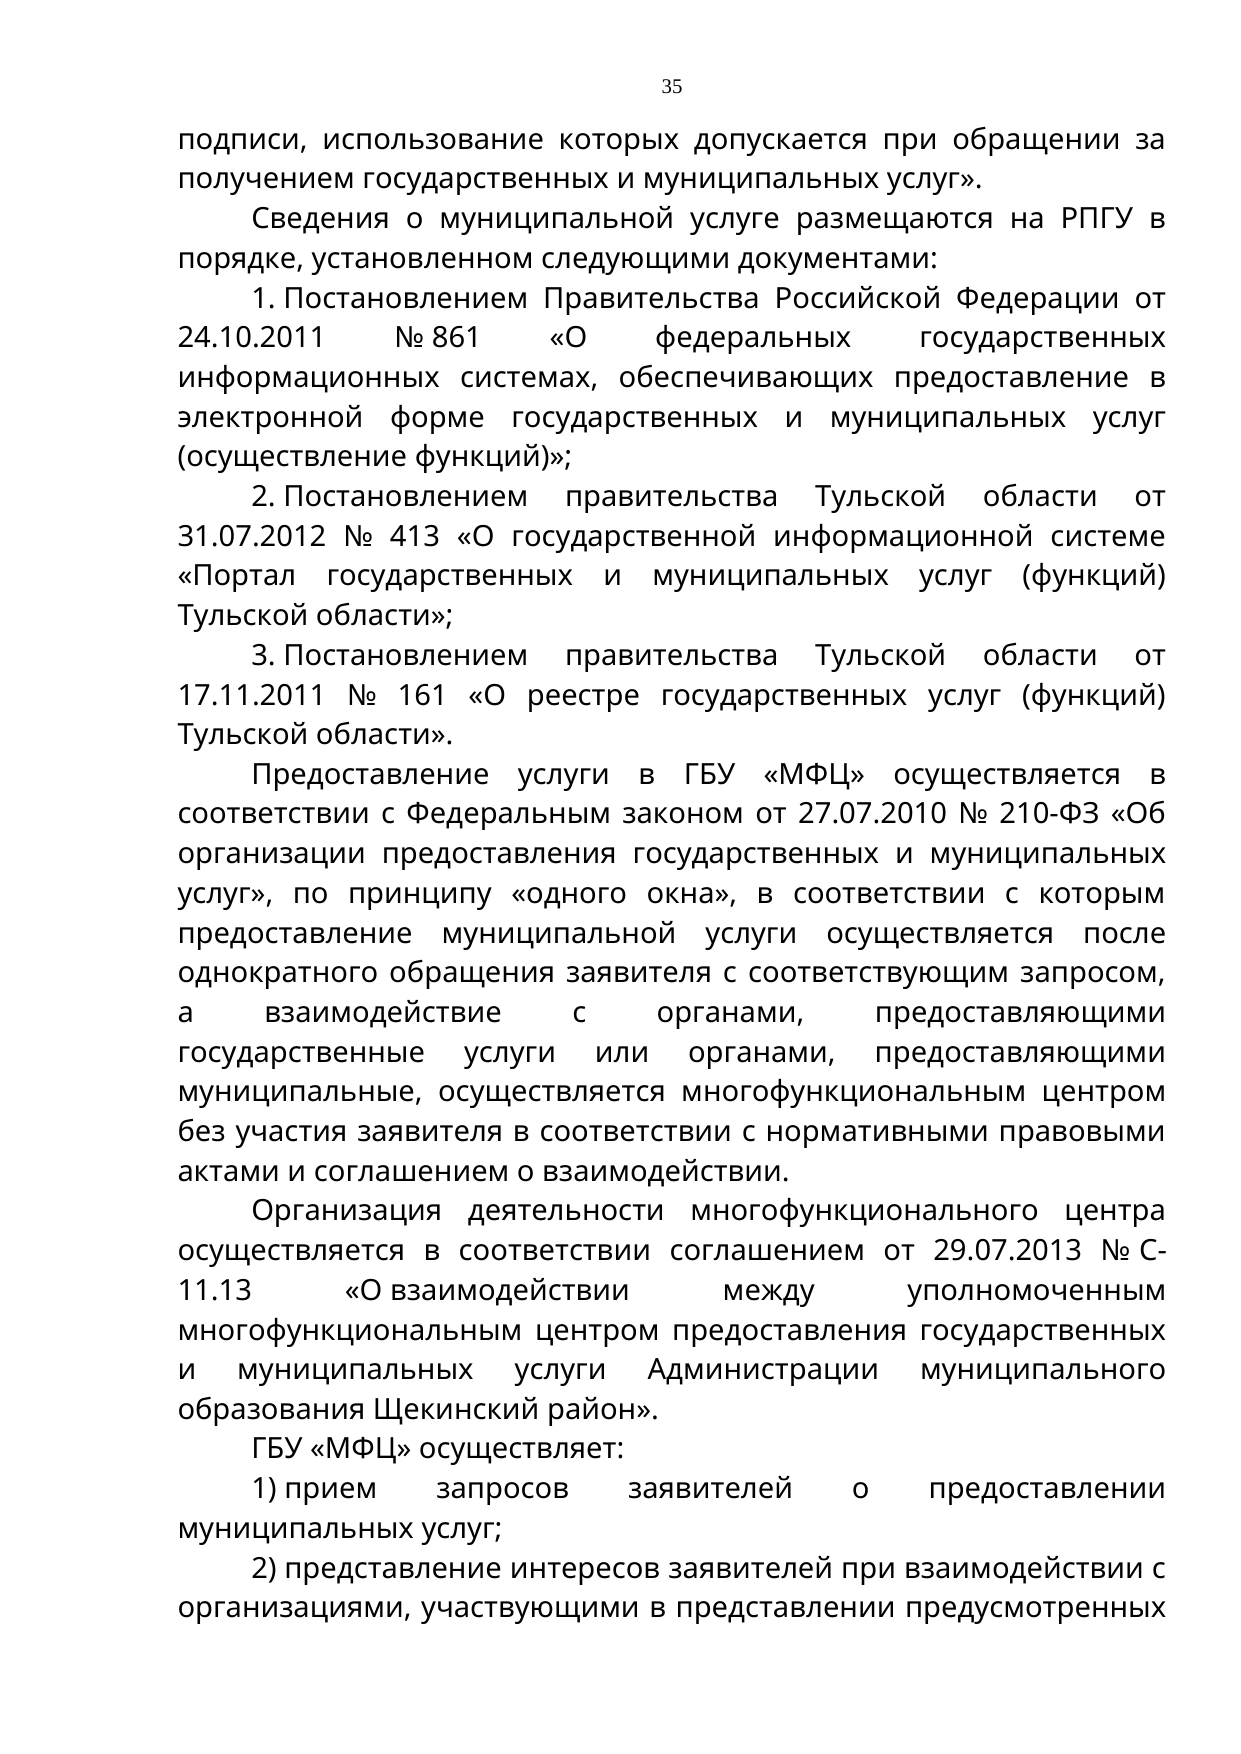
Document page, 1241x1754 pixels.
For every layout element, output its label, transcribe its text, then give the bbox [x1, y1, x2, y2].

text 1. Постановлением Правительства Российской Федерации от 24.10.2011 № 861 «О федеральных государственных информационных системах, обеспечивающих предоставление в электронной форме государственных и муниципальных услуг (осуществление функций)»; [177, 277, 1167, 475]
text Сведения о муниципальной услуге размещаются на РПГУ в порядке, установленном следующими документами: [177, 197, 1167, 277]
text Организация деятельности многофункционального центра осуществляется в соответствии соглашением от 29.07.2013 № С-11.13 «О взаимодействии между уполномоченным многофункциональным центром предоставления государственных и муниципальных услуги Администрации муниципального образования Щекинский район». [177, 1190, 1167, 1428]
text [177, 118, 1167, 197]
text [177, 1547, 1167, 1626]
text 2. Постановлением правительства Тульской области от 31.07.2012 № 413 «О государственной информационной системе «Портал государственных и муниципальных услуг (функций) Тульской области»; [177, 475, 1167, 634]
text Предоставление услуги в ГБУ «МФЦ» осуществляется в соответствии с Федеральным законом от 27.07.2010 № 210-ФЗ «Об организации предоставления государственных и муниципальных услуг», по принципу «одного окна», в соответствии с которым предоставление муниципальной услуги осуществляется после однократного обращения заявителя с соответствующим запросом, а взаимодействие с органами, предоставляющими государственные услуги или органами, предоставляющими муниципальные, осуществляется многофункциональным центром без участия заявителя в соответствии с нормативными правовыми актами и соглашением о взаимодействии. [177, 753, 1167, 1190]
text ГБУ «МФЦ» осуществляет: [177, 1428, 1167, 1467]
text 1) прием запросов заявителей о предоставлении муниципальных услуг; [177, 1467, 1167, 1547]
text 3. Постановлением правительства Тульской области от 17.11.2011 № 161 «О реестре государственных услуг (функций) Тульской области». [177, 634, 1167, 753]
